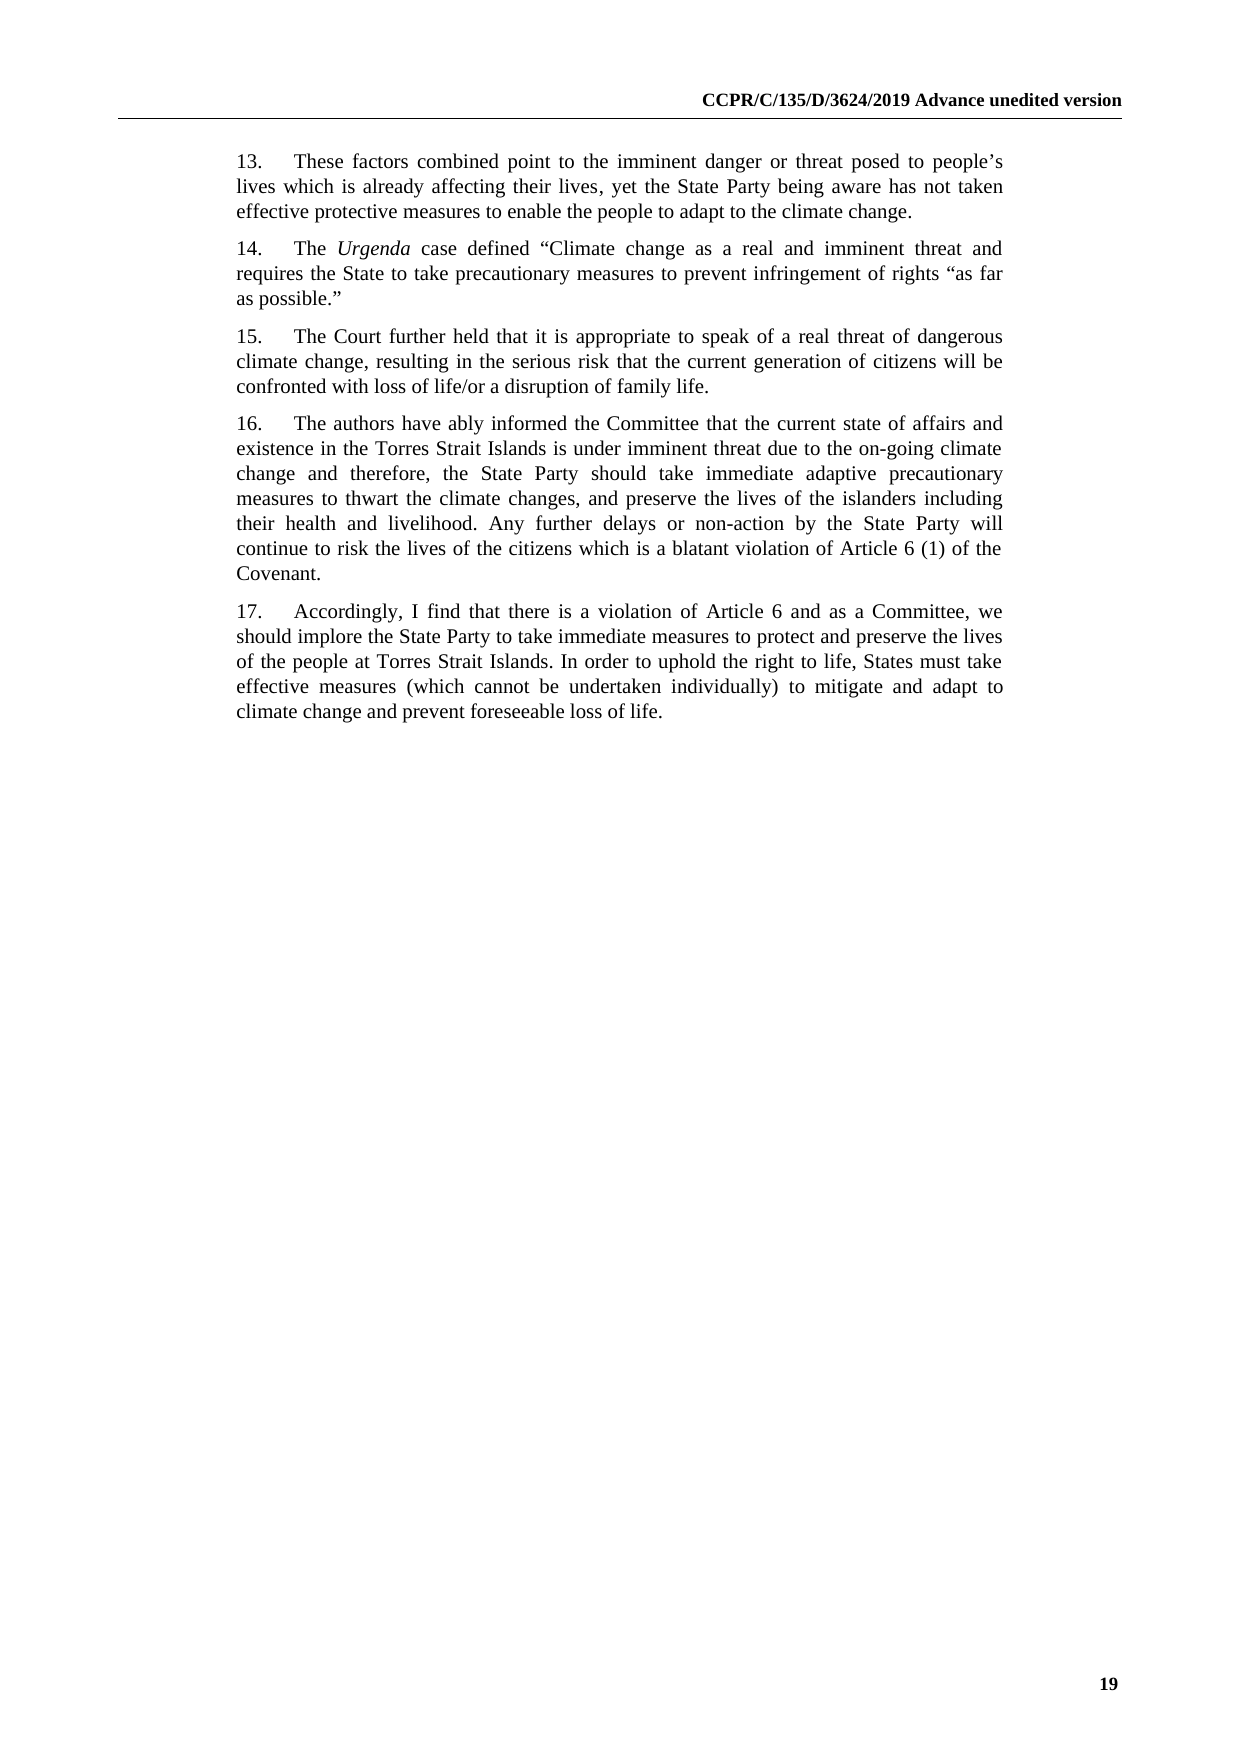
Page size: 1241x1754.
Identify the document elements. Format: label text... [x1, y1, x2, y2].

text 14. The Urgenda case defined “Climate change as a real and imminent threat and requires the State to take precautionary measures to prevent infringement of rights “as far as possible.” [236, 235, 1004, 310]
text 16. The authors have ably informed the Committee that the current state of affairs and existence in the Torres Strait Islands is under imminent threat due to the on-going climate change and therefore, the State Party should take immediate adaptive precautionary measures to thwart the climate changes, and preserve the lives of the islanders including their health and livelihood. Any further delays or non-action by the State Party will continue to risk the lives of the citizens which is a blatant violation of Article 6 (1) of the Covenant. [236, 410, 1004, 585]
text 13. These factors combined point to the imminent danger or threat posed to people’s lives which is already affecting their lives, yet the State Party being aware has not taken effective protective measures to enable the people to adapt to the climate change. [236, 148, 1004, 223]
text 17. Accordingly, I find that there is a violation of Article 6 and as a Committee, we should implore the State Party to take immediate measures to protect and preserve the lives of the people at Torres Strait Islands. In order to uphold the right to life, States must take effective measures (which cannot be undertaken individually) to mitigate and adapt to climate change and prevent foreseeable loss of life. [236, 598, 1004, 723]
text 15. The Court further held that it is appropriate to speak of a real threat of dangerous climate change, resulting in the serious risk that the current generation of citizens will be confronted with loss of life/or a disruption of family life. [236, 323, 1004, 398]
